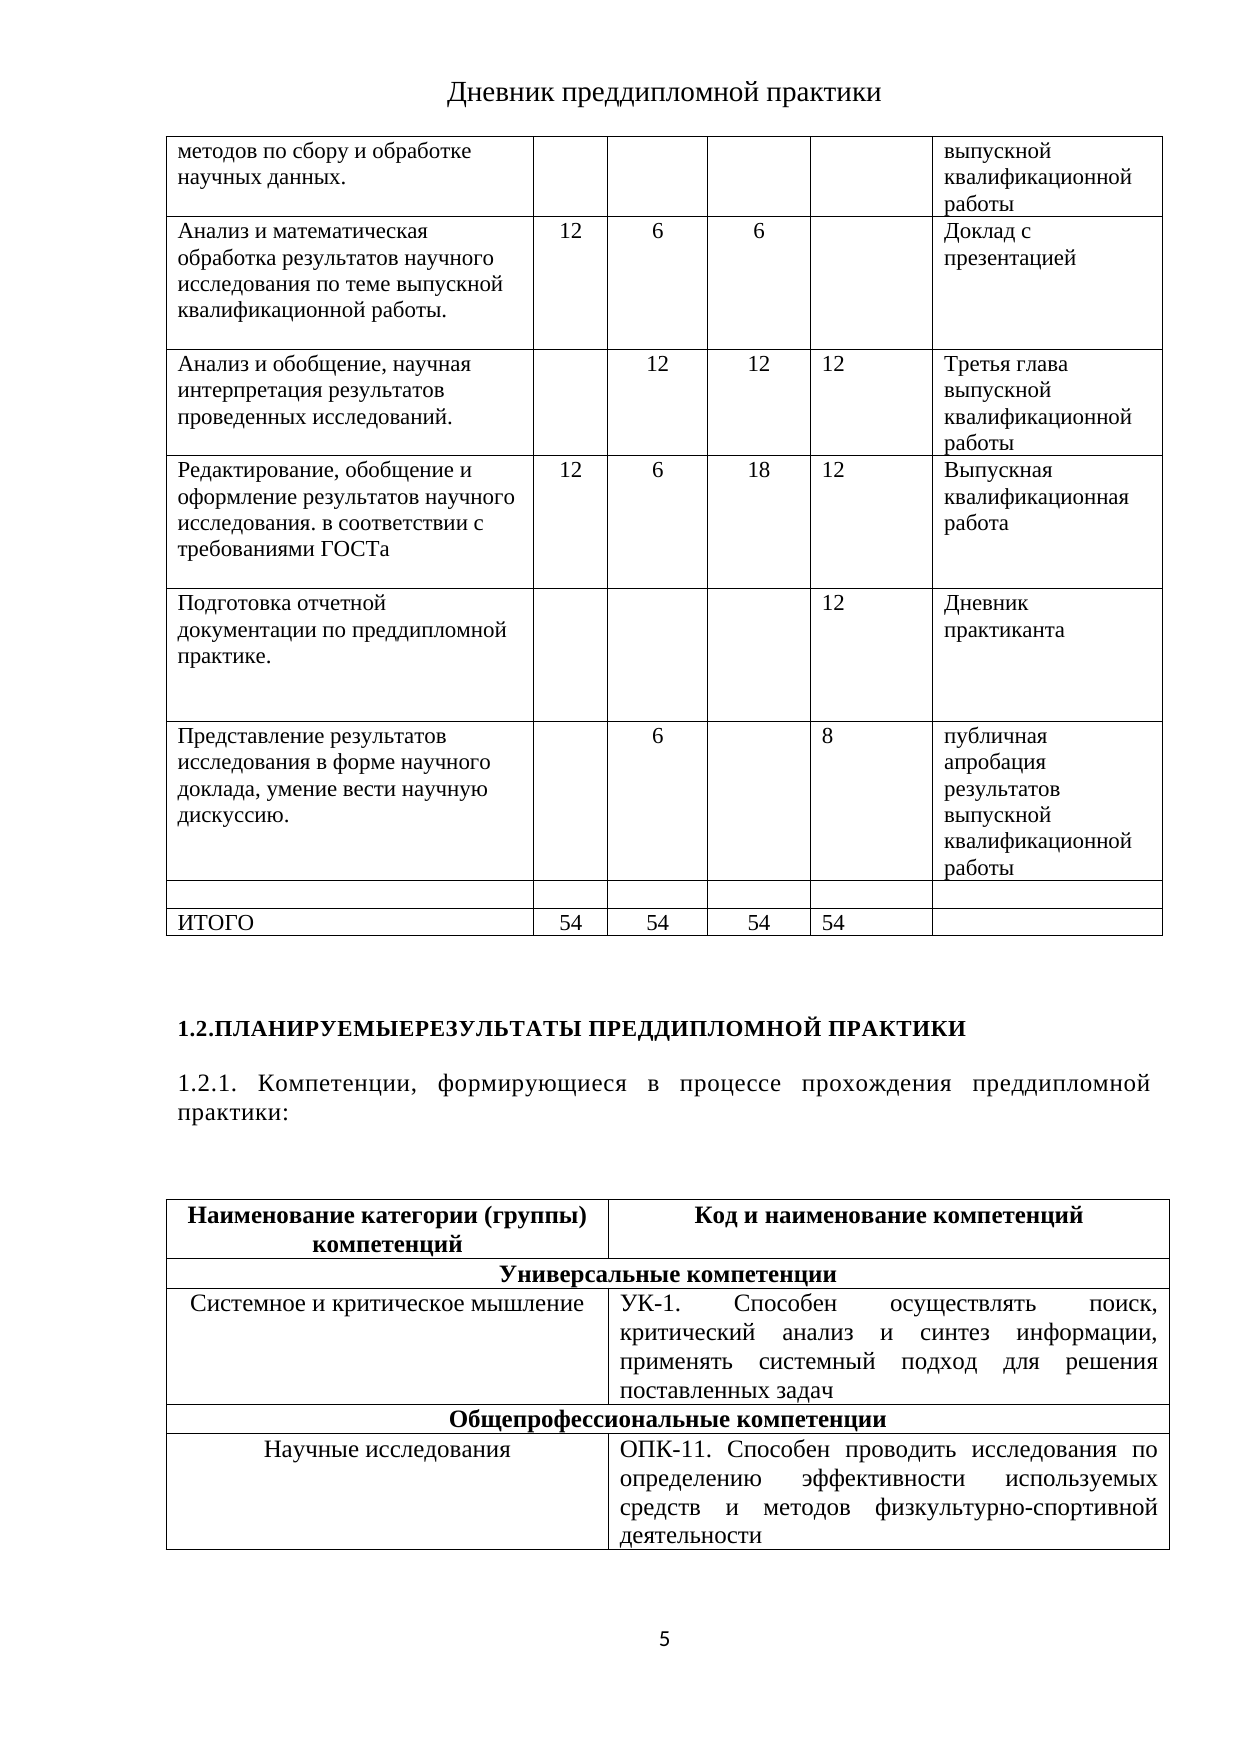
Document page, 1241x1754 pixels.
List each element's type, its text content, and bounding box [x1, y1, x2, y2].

table_cell [608, 589, 707, 721]
table_cell 6 [708, 137, 810, 216]
table_cell [534, 881, 607, 908]
table_cell [811, 881, 932, 908]
table_cell Анализ и математическая обработка результатов научного исследования по теме выпускной квалификационной работы. [167, 217, 533, 349]
table_cell Представление результатов исследования в форме научного доклада, умение вести научную дискуссию. [167, 722, 533, 880]
table_cell [811, 217, 932, 349]
table_cell 12 [708, 350, 810, 455]
table_cell 12 [534, 456, 607, 588]
table_cell 12 [811, 456, 932, 588]
table_cell публичная апробация результатов выпускной квалификационной работы [933, 722, 1162, 880]
table_cell Системное и критическое мышление [167, 1289, 608, 1403]
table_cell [167, 137, 533, 216]
table_cell [167, 881, 533, 908]
table_cell УК-1. Способен осуществлять поиск, критический анализ и синтез информации, применять системный подход для решения поставленных задач [609, 1289, 1169, 1403]
table_cell Универсальные компетенции [167, 1259, 1169, 1287]
table_cell Доклад с презентацией [933, 217, 1162, 349]
table_cell 6 [608, 217, 707, 349]
table_cell Редактирование, обобщение и оформление результатов научного исследования. в соответствии с требованиями ГОСТа [167, 456, 533, 588]
table_cell 18 [708, 456, 810, 588]
table_cell Научные исследования [167, 1434, 608, 1549]
table_cell 54 [708, 909, 810, 935]
table_cell [534, 350, 607, 455]
table_header Код и наименование компетенций [609, 1200, 1169, 1258]
table_cell [708, 722, 810, 880]
table_cell [608, 881, 707, 908]
table_cell Анализ и обобщение, научная интерпретация результатов проведенных исследований. [167, 350, 533, 455]
table_cell 12 [811, 589, 932, 721]
table_cell Выпускная квалификационная работа [933, 456, 1162, 588]
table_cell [933, 137, 1162, 216]
table_cell 6 [534, 137, 607, 216]
text 1.2.1. Компетенции, формирующиеся в процессе прохождения преддипломной практики: [177, 1068, 1152, 1126]
table_cell 6 [608, 137, 707, 216]
table_cell 6 [708, 217, 810, 349]
table_cell 12 [608, 350, 707, 455]
table_cell [933, 909, 1162, 935]
table_cell 6 [608, 456, 707, 588]
table_cell 12 [811, 350, 932, 455]
table_cell [933, 881, 1162, 908]
table_cell 12 [534, 217, 607, 349]
table_cell ОПК-11. Способен проводить исследования по определению эффективности используемых средств и методов физкультурно-спортивной деятельности [609, 1434, 1169, 1549]
table_cell [811, 137, 932, 216]
table_cell 54 [534, 909, 607, 935]
table_cell [708, 589, 810, 721]
table_cell ИТОГО [167, 909, 533, 935]
table_cell [708, 881, 810, 908]
table_cell 54 [811, 909, 932, 935]
table_cell Дневник практиканта [933, 589, 1162, 721]
text 1.2.ПЛАНИРУЕМЫЕРЕЗУЛЬТАТЫ ПРЕДДИПЛОМНОЙ ПРАКТИКИ [177, 1015, 1152, 1042]
table_header Наименование категории (группы) компетенций [167, 1200, 608, 1258]
table_cell Третья глава выпускной квалификационной работы [933, 350, 1162, 455]
table_cell 8 [811, 722, 932, 880]
table_cell 6 [608, 722, 707, 880]
table_cell Общепрофессиональные компетенции [167, 1405, 1169, 1433]
table_cell [534, 589, 607, 721]
table_cell 54 [608, 909, 707, 935]
table_cell Подготовка отчетной документации по преддипломной практике. [167, 589, 533, 721]
table_cell [534, 722, 607, 880]
